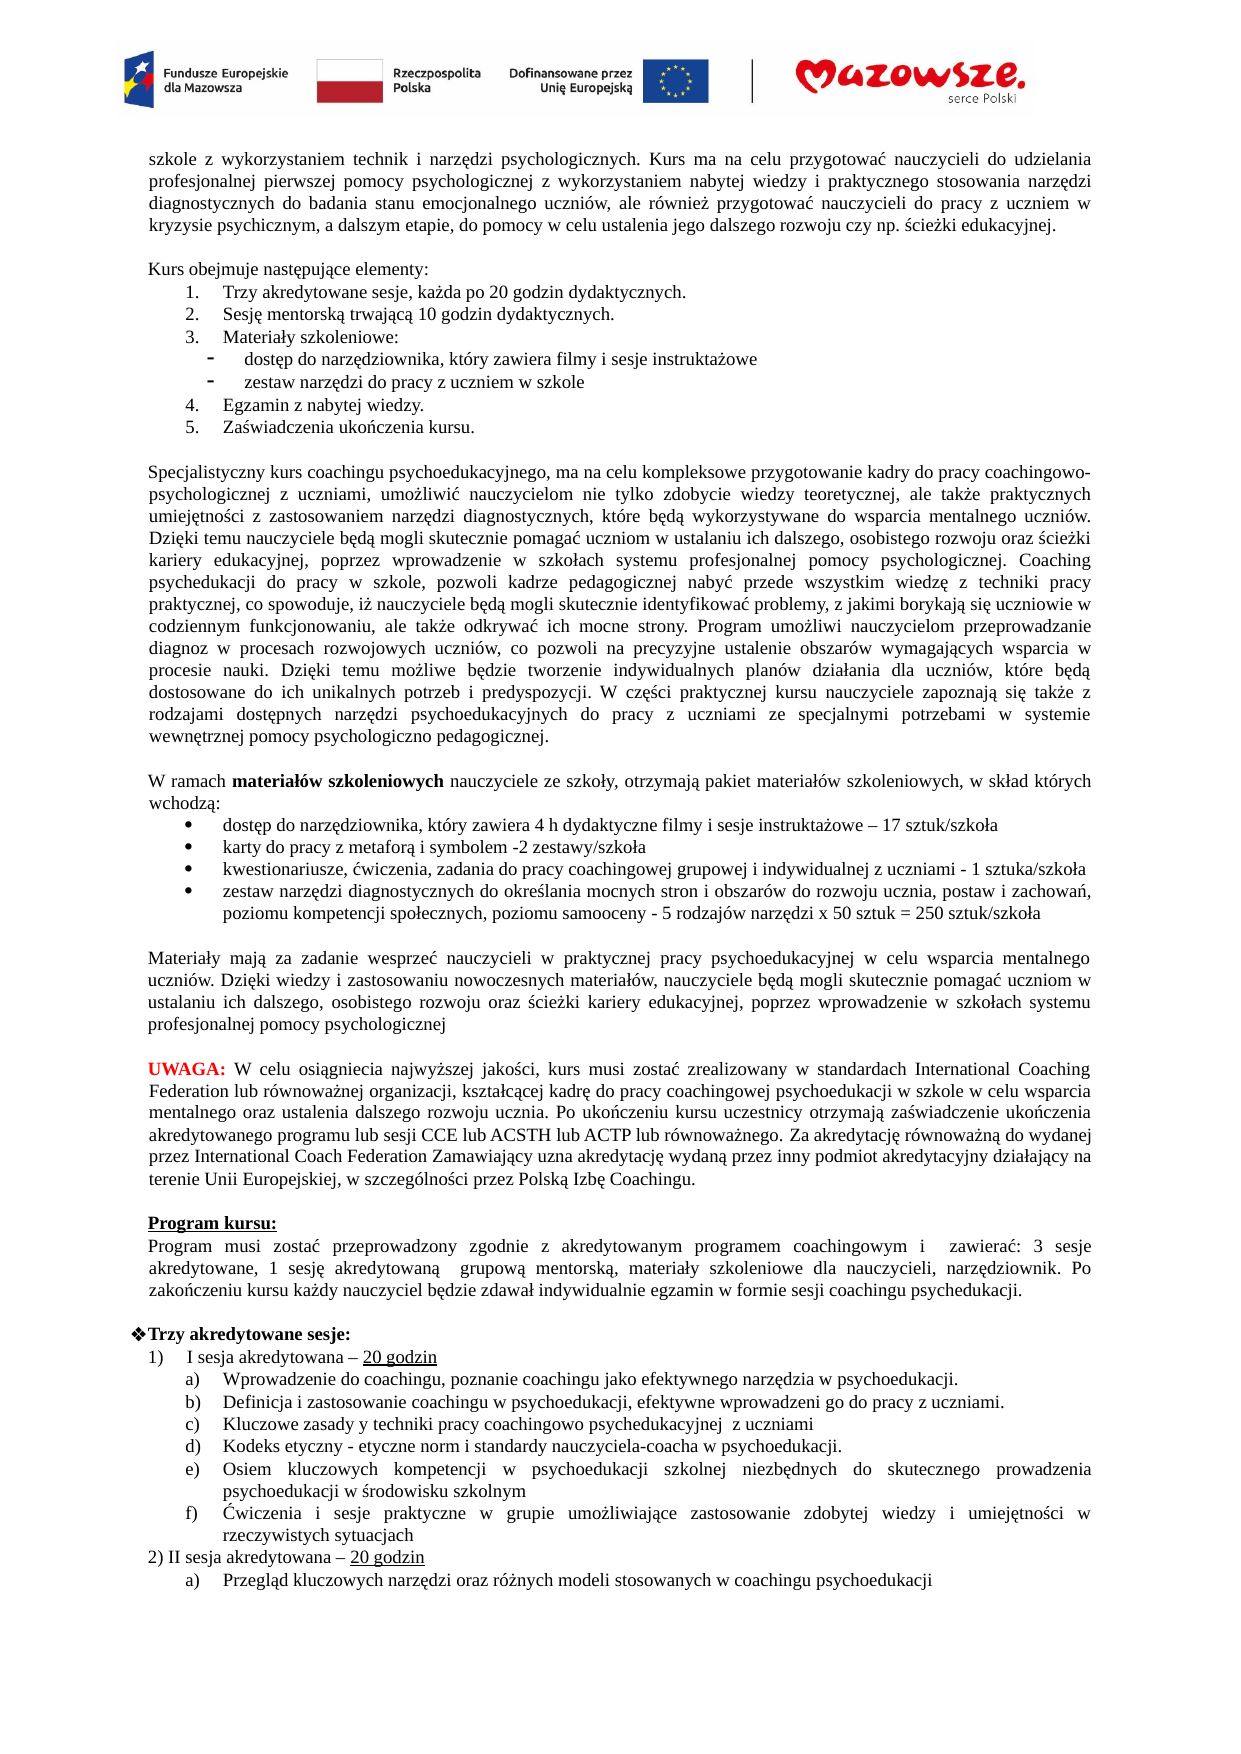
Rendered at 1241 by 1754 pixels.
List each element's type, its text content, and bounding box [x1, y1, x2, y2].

list Definicja i zastosowanie coachingu w psychoedukacji, efektywne wprowadzeni go do pracy z uczniami. [185, 1391, 1093, 1412]
list zestaw narzędzi diagnostycznych do określania mocnych stron i obszarów do rozwoju ucznia, postaw i zachowań, poziomu kompetencji społecznych, poziomu samooceny - 5 rodzajów narzędzi x 50 sztuk = 250 sztuk/szkoła [185, 880, 1093, 923]
list Materiały szkoleniowe: [185, 326, 1093, 347]
list dostęp do narzędziownika, który zawiera 4 h dydaktyczne filmy i sesje instruktażowe – 17 sztuk/szkoła [185, 814, 1093, 836]
list Ćwiczenia i sesje praktyczne w grupie umożliwiające zastosowanie zdobytej wiedzy i umiejętności w rzeczywistych sytuacjach [185, 1502, 1093, 1546]
list kwestionariusze, ćwiczenia, zadania do pracy coachingowej grupowej i indywidualnej z uczniami - 1 sztuka/szkoła [185, 858, 1093, 879]
text UWAGA: W celu osiągniecia najwyższej jakości, kurs musi zostać zrealizowany w standardach International Coaching Federation lub równoważnej organizacji, kształcącej kadrę do pracy coachingowej psychoedukacji w szkole w celu wsparcia mentalnego oraz ustalenia dalszego rozwoju ucznia. Po ukończeniu kursu uczestnicy otrzymają zaświadczenie ukończenia akredytowanego programu lub sesji CCE lub ACSTH lub ACTP lub równoważnego. Za akredytację równoważną do wydanej przez International Coach Federation Zamawiający uzna akredytację wydaną przez inny podmiot akredytacyjny działający na terenie Unii Europejskiej, w szczególności przez Polską Izbę Coachingu. [148, 1057, 1093, 1189]
list Osiem kluczowych kompetencji w psychoedukacji szkolnej niezbędnych do skutecznego prowadzenia psychoedukacji w środowisku szkolnym [185, 1458, 1093, 1501]
list Kluczowe zasady y techniki pracy coachingowo psychedukacyjnej z uczniami [185, 1413, 1093, 1434]
list Trzy akredytowane sesje, każda po 20 godzin dydaktycznych. [185, 281, 1093, 302]
list Przegląd kluczowych narzędzi oraz różnych modeli stosowanych w coachingu psychoedukacji [185, 1569, 1093, 1590]
text Specjalistyczny kurs coachingu psychoedukacyjnego, ma na celu kompleksowe przygotowanie kadry do pracy coachingowo-psychologicznej z uczniami, umożliwić nauczycielom nie tylko zdobycie wiedzy teoretycznej, ale także praktycznych umiejętności z zastosowaniem narzędzi diagnostycznych, które będą wykorzystywane do wsparcia mentalnego uczniów. Dzięki temu nauczyciele będą mogli skutecznie pomagać uczniom w ustalaniu ich dalszego, osobistego rozwoju oraz ścieżki kariery edukacyjnej, poprzez wprowadzenie w szkołach systemu profesjonalnej pomocy psychologicznej. Coaching psychedukacji do pracy w szkole, pozwoli kadrze pedagogicznej nabyć przede wszystkim wiedzę z techniki pracy praktycznej, co spowoduje, iż nauczyciele będą mogli skutecznie identyfikować problemy, z jakimi borykają się uczniowie w codziennym funkcjonowaniu, ale także odkrywać ich mocne strony. Program umożliwi nauczycielom przeprowadzanie diagnoz w procesach rozwojowych uczniów, co pozwoli na precyzyjne ustalenie obszarów wymagających wsparcia w procesie nauki. Dzięki temu możliwe będzie tworzenie indywidualnych planów działania dla uczniów, które będą dostosowane do ich unikalnych potrzeb i predyspozycji. W części praktycznej kursu nauczyciele zapoznają się także z rodzajami dostępnych narzędzi psychoedukacyjnych do pracy z uczniami ze specjalnymi potrzebami w systemie wewnętrznej pomocy psychologiczno pedagogicznej. [148, 461, 1093, 746]
list zestaw narzędzi do pracy z uczniem w szkole [207, 371, 1093, 393]
list karty do pracy z metaforą i symbolem -2 zestawy/szkoła [185, 836, 1093, 858]
list Wprowadzenie do coachingu, poznanie coachingu jako efektywnego narzędzia w psychoedukacji. [185, 1368, 1093, 1390]
list dostęp do narzędziownika, który zawiera filmy i sesje instruktażowe [207, 348, 1093, 370]
text 2) II sesja akredytowana – 20 godzin [148, 1546, 1093, 1568]
list Egzamin z nabytej wiedzy. [185, 394, 1093, 416]
list Sesję mentorską trwającą 10 godzin dydaktycznych. [185, 303, 1093, 325]
text Program kursu: [148, 1212, 1093, 1234]
text Program musi zostać przeprowadzony zgodnie z akredytowanym programem coachingowym i zawierać: 3 sesje akredytowane, 1 sesję akredytowaną grupową mentorską, materiały szkoleniowe dla nauczycieli, narzędziownik. Po zakończeniu kursu każdy nauczyciel będzie zdawał indywidualnie egzamin w formie sesji coachingu psychedukacji. [148, 1234, 1093, 1300]
list Trzy akredytowane sesje: [130, 1323, 1093, 1345]
text Kurs obejmuje następujące elementy: [148, 258, 1093, 280]
list Zaświadczenia ukończenia kursu. [185, 416, 1093, 438]
picture [114, 40, 1035, 118]
text 1) I sesja akredytowana – 20 godzin [148, 1346, 1093, 1367]
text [148, 148, 1093, 235]
text Materiały mają za zadanie wesprzeć nauczycieli w praktycznej pracy psychoedukacyjnej w celu wsparcia mentalnego uczniów. Dzięki wiedzy i zastosowaniu nowoczesnych materiałów, nauczyciele będą mogli skutecznie pomagać uczniom w ustalaniu ich dalszego, osobistego rozwoju oraz ścieżki kariery edukacyjnej, poprzez wprowadzenie w szkołach systemu profesjonalnej pomocy psychologicznej [148, 947, 1093, 1034]
text W ramach materiałów szkoleniowych nauczyciele ze szkoły, otrzymają pakiet materiałów szkoleniowych, w skład których wchodzą: [148, 770, 1093, 813]
list Kodeks etyczny - etyczne norm i standardy nauczyciela-coacha w psychoedukacji. [185, 1435, 1093, 1457]
